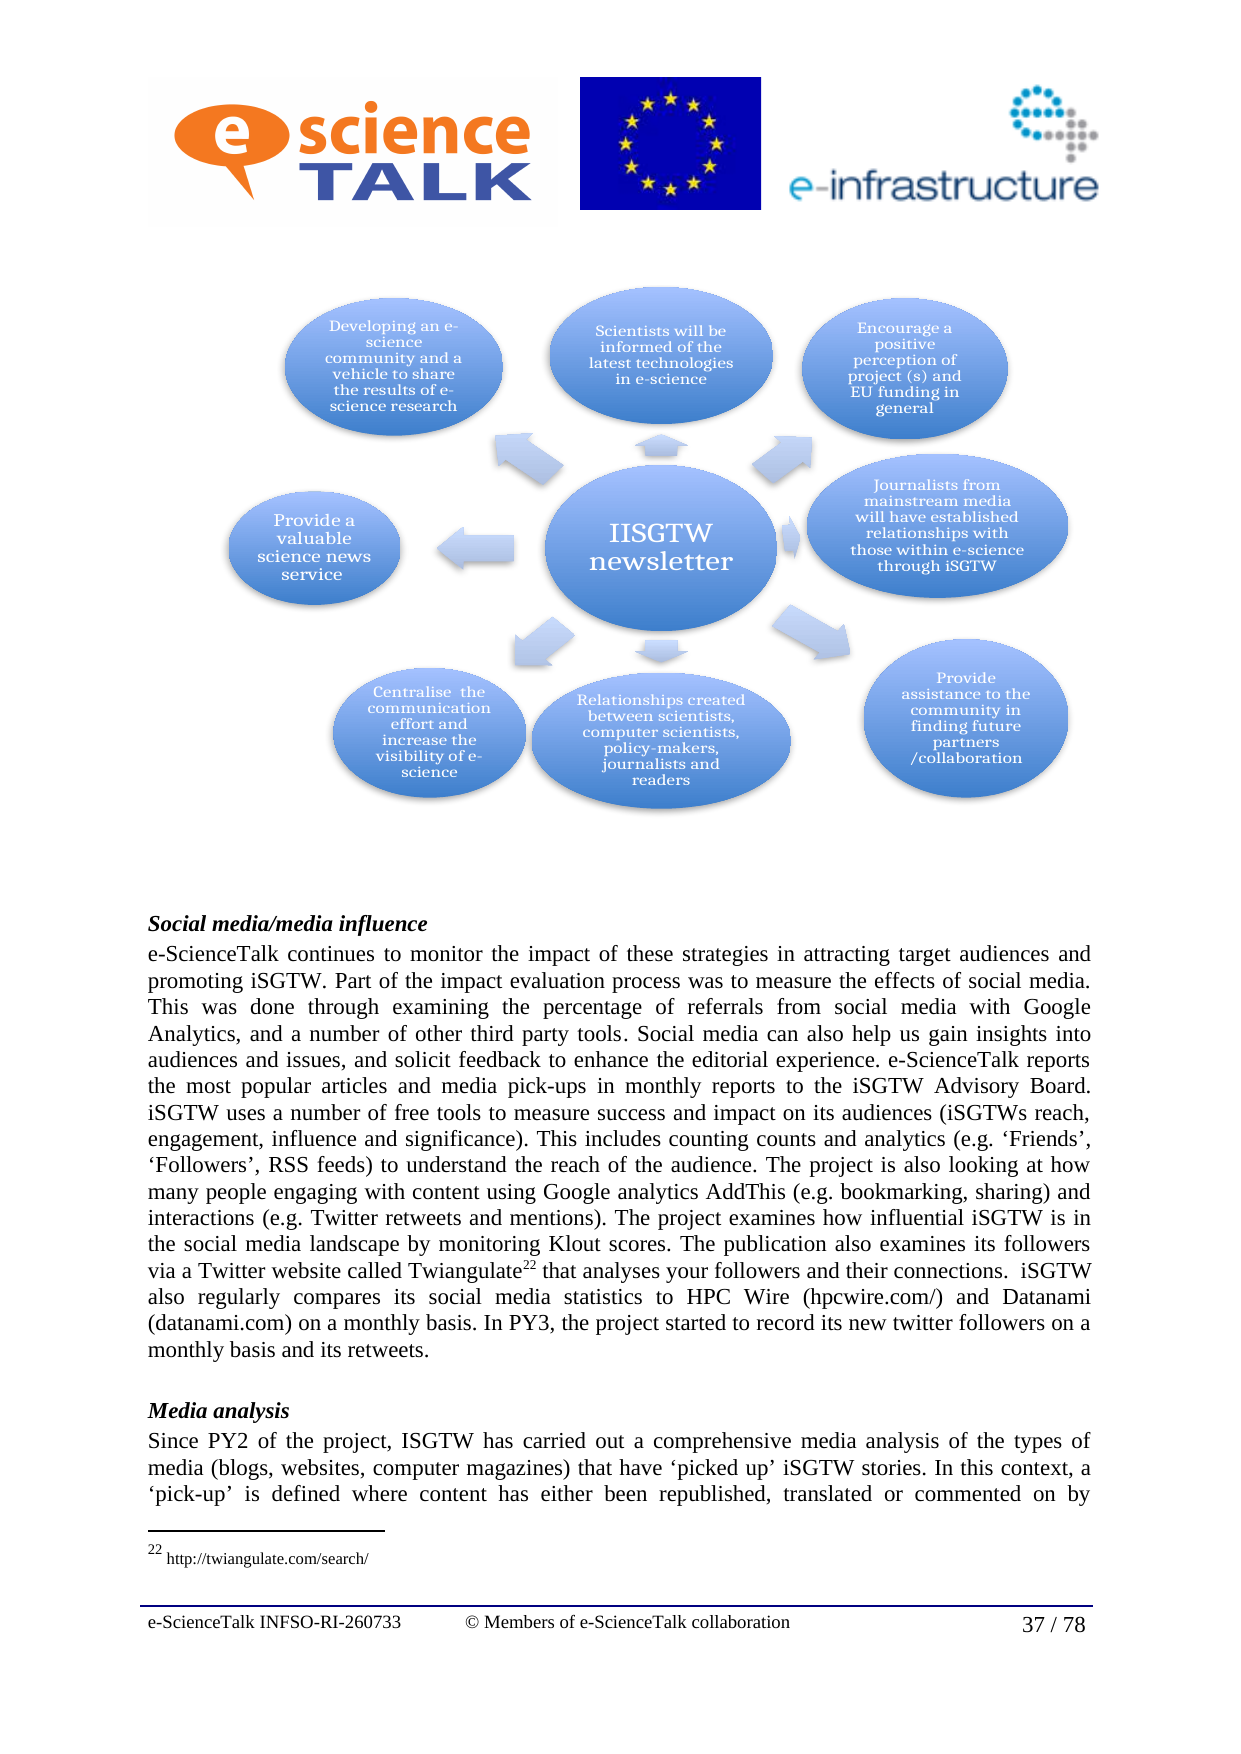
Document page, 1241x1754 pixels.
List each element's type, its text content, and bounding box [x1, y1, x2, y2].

text Social media/media influence [148, 910, 1092, 936]
picture [782, 77, 1107, 210]
text Media analysis [148, 1397, 1092, 1423]
text e-ScienceTalk continues to monitor the impact of these strategies in attracting target audiences and promoting iSGTW. Part of the impact evaluation process was to measure the effects of social media. This was done through examining the percentage of referrals from social media with Google Analytics, and a number of other third party tools. Social media can also help us gain insights into audiences and issues, and solicit feedback to enhance the editorial experience. e-ScienceTalk reports the most popular articles and media pick-ups in monthly reports to the iSGTW Advisory Board. iSGTW uses a number of free tools to measure success and impact on its audiences (iSGTWs reach, engagement, influence and significance). This includes counting counts and analytics (e.g. ‘Friends’, ‘Followers’, RSS feeds) to understand the reach of the audience. The project is also looking at how many people engaging with content using Google analytics AddThis (e.g. bookmarking, sharing) and interactions (e.g. Twitter retweets and mentions). The project examines how influential iSGTW is in the social media landscape by monitoring Klout scores. The publication also examines its followers via a Twitter website called Twiangulate that analyses your followers and their connections. iSGTW also regularly compares its social media statistics to HPC Wire (hpcwire.com/) and Datanami (datanami.com) on a monthly basis. In PY3, the project started to record its new twitter followers on a monthly basis and its retweets. [148, 941, 1092, 1362]
picture [580, 77, 762, 210]
picture [147, 77, 559, 227]
